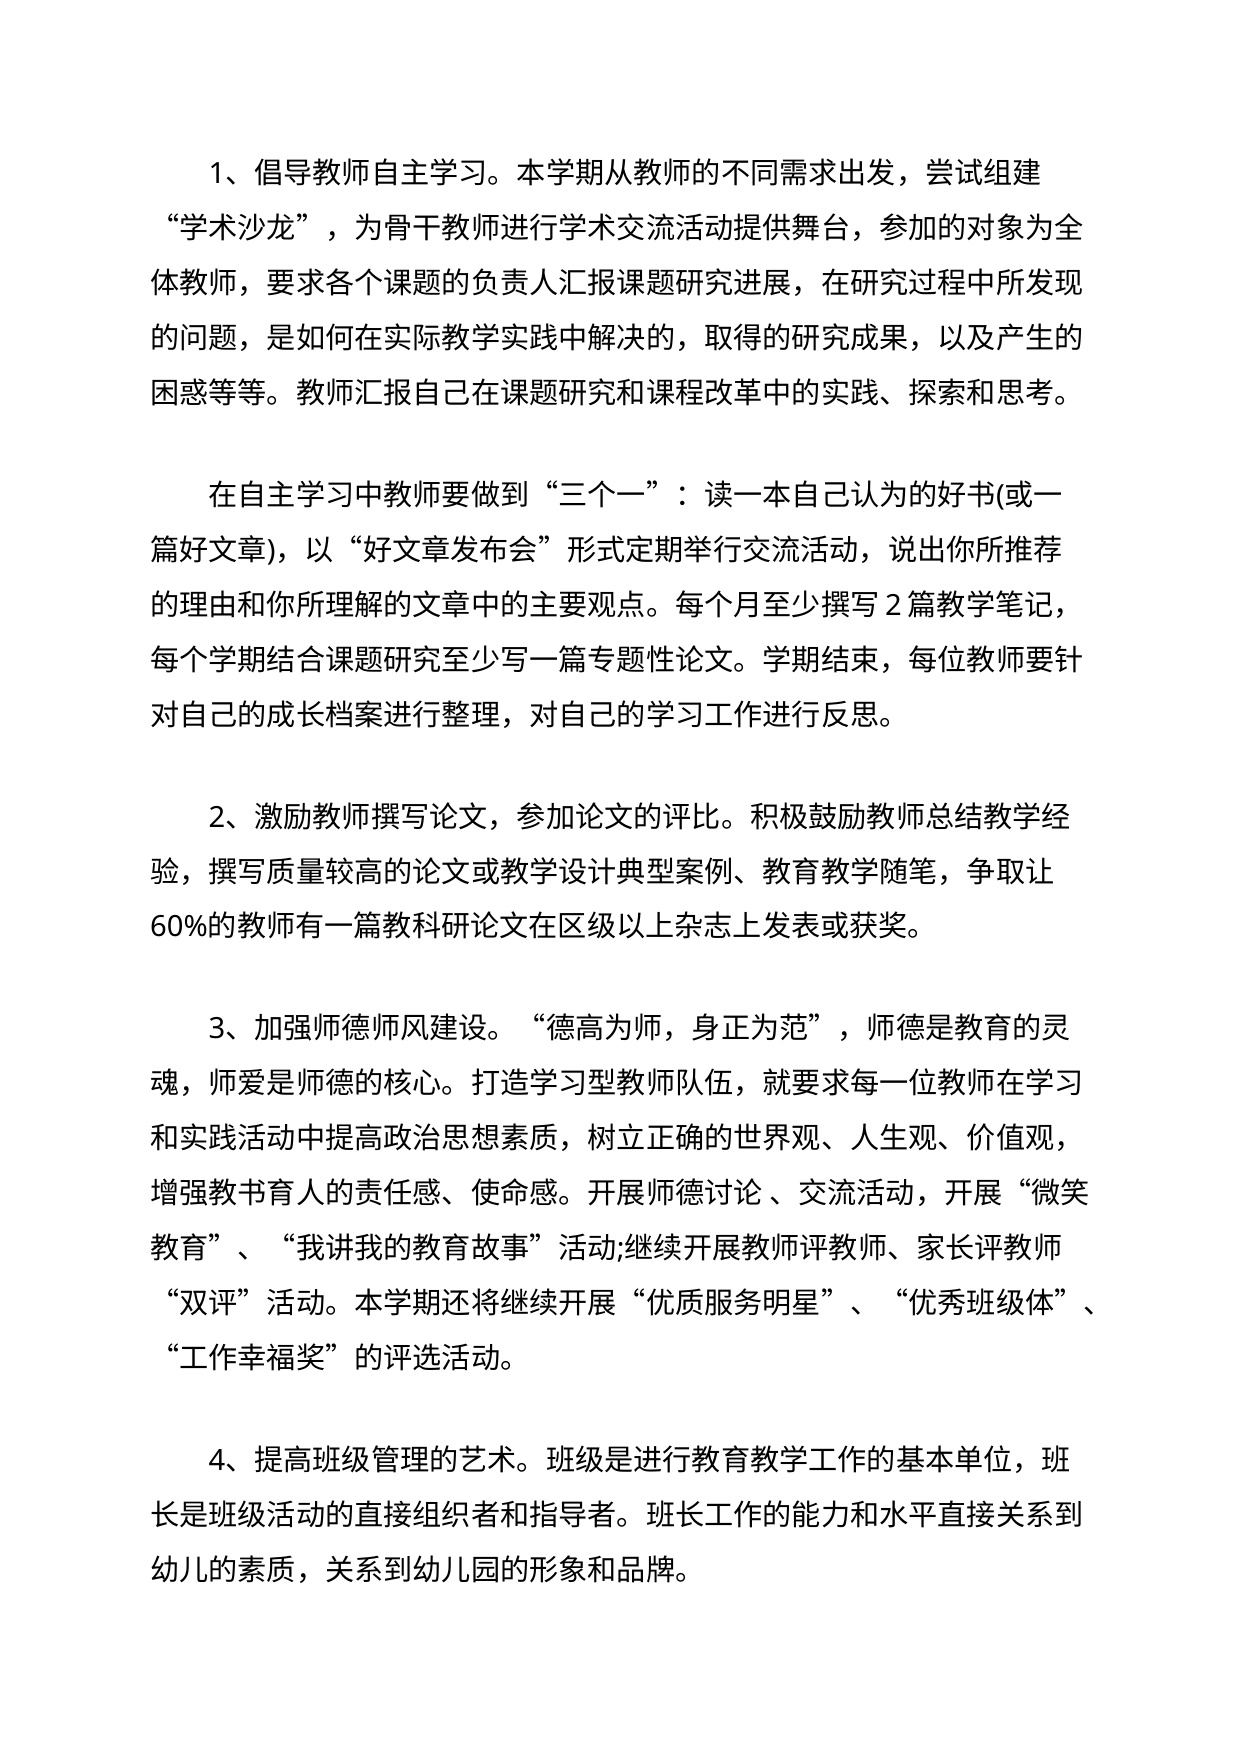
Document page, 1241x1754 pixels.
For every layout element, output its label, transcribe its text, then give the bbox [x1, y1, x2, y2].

text 2、激励教师撰写论文，参加论文的评比。积极鼓励教师总结教学经验，撰写质量较高的论文或教学设计典型案例、教育教学随笔，争取让60%的教师有一篇教科研论文在区级以上杂志上发表或获奖。 [150, 793, 1090, 945]
text 4、提高班级管理的艺术。班级是进行教育教学工作的基本单位，班长是班级活动的直接组织者和指导者。班长工作的能力和水平直接关系到幼儿的素质，关系到幼儿园的形象和品牌。 [150, 1436, 1090, 1588]
text 3、加强师德师风建设。“德高为师，身正为范”，师德是教育的灵魂，师爱是师德的核心。打造学习型教师队伍，就要求每一位教师在学习和实践活动中提高政治思想素质，树立正确的世界观、人生观、价值观，增强教书育人的责任感、使命感。开展师德讨论 、交流活动，开展“微笑教育”、“我讲我的教育故事”活动;继续开展教师评教师、家长评教师“双评”活动。本学期还将继续开展“优质服务明星”、“优秀班级体”、“工作幸福奖”的评选活动。 [150, 1005, 1090, 1377]
text 在自主学习中教师要做到“三个一”：读一本自己认为的好书(或一篇好文章)，以“好文章发布会”形式定期举行交流活动，说出你所推荐的理由和你所理解的文章中的主要观点。每个月至少撰写2篇教学笔记，每个学期结合课题研究至少写一篇专题性论文。学期结束，每位教师要针对自己的成长档案进行整理，对自己的学习工作进行反思。 [150, 471, 1090, 734]
text 1、倡导教师自主学习。本学期从教师的不同需求出发，尝试组建“学术沙龙”，为骨干教师进行学术交流活动提供舞台，参加的对象为全体教师，要求各个课题的负责人汇报课题研究进展，在研究过程中所发现的问题，是如何在实际教学实践中解决的，取得的研究成果，以及产生的困惑等等。教师汇报自己在课题研究和课程改革中的实践、探索和思考。 [150, 150, 1090, 412]
